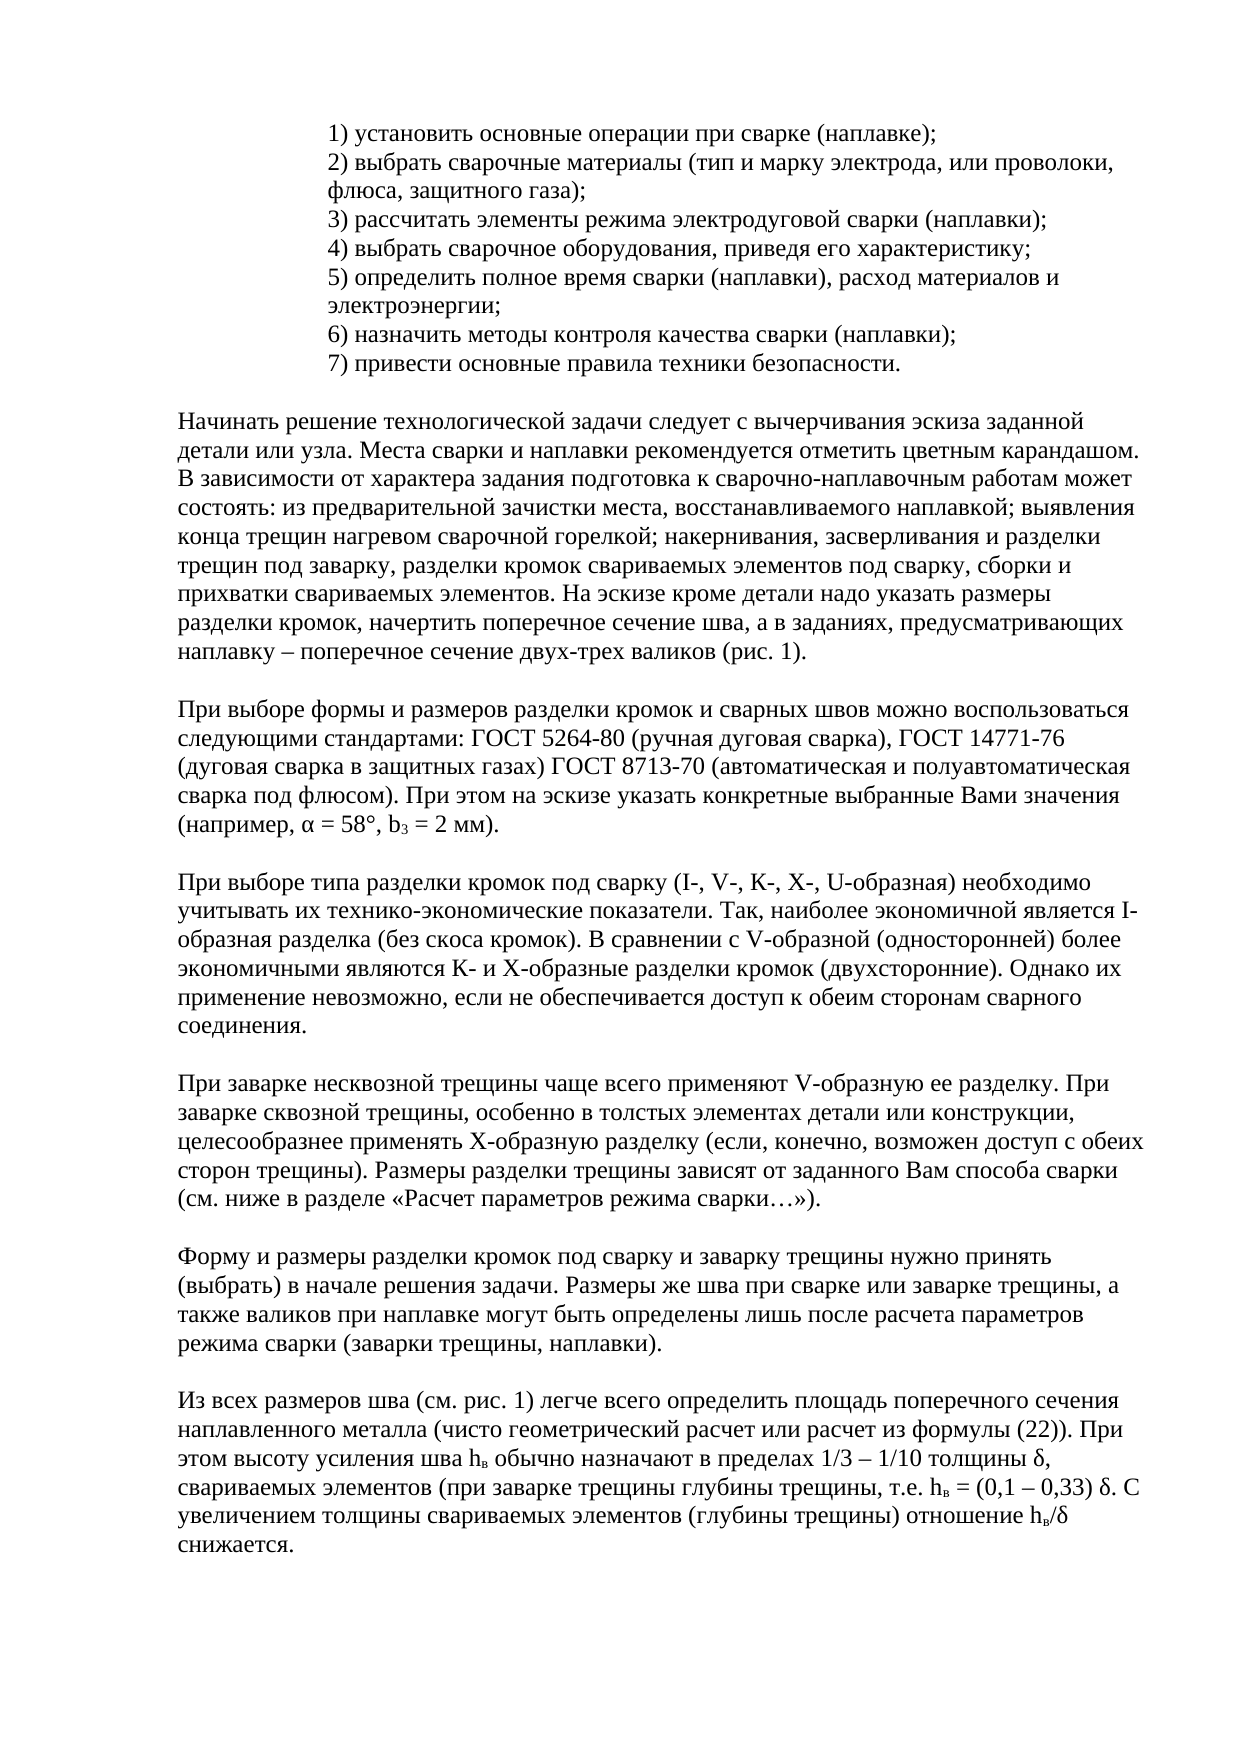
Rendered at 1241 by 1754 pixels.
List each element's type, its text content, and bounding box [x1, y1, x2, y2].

text При заварке несквозной трещины чаще всего применяют V-образную ее разделку. При заварке сквозной трещины, особенно в толстых элементах детали или конструкции, целесообразнее применять Х-образную разделку (если, конечно, возможен доступ с обеих сторон трещины). Размеры разделки трещины зависят от заданного Вам способа сварки (см. ниже в разделе «Расчет параметров режима сварки…»). [177, 1068, 1152, 1212]
text Форму и размеры разделки кромок под сварку и заварку трещины нужно принять (выбрать) в начале решения задачи. Размеры же шва при сварке или заварке трещины, а также валиков при наплавке могут быть определены лишь после расчета параметров режима сварки (заварки трещины, наплавки). [177, 1241, 1152, 1356]
text 7) привести основные правила техники безопасности. [327, 348, 1152, 377]
text Из всех размеров шва (см. рис. 1) легче всего определить площадь поперечного сечения наплавленного металла (чисто геометрический расчет или расчет из формулы (22)). При этом высоту усиления шва hв обычно назначают в пределах 1/3 – 1/10 толщины δ, свариваемых элементов (при заварке трещины глубины трещины, т.е. hв = (0,1 – 0,33) δ. С увеличением толщины свариваемых элементов (глубины трещины) отношение hв/δ снижается. [177, 1386, 1152, 1558]
text 5) определить полное время сварки (наплавки), расход материалов и электроэнергии; [327, 262, 1152, 319]
text 2) выбрать сварочные материалы (тип и марку электрода, или проволоки, флюса, защитного газа); [327, 147, 1152, 204]
text 4) выбрать сварочное оборудования, приведя его характеристику; [327, 233, 1152, 262]
text При выборе типа разделки кромок под сварку (I-, V-, К-, Х-, U-образная) необходимо учитывать их технико-экономические показатели. Так, наиболее экономичной является I-образная разделка (без скоса кромок). В сравнении с V-образной (односторонней) более экономичными являются К- и Х-образные разделки кромок (двухсторонние). Однако их применение невозможно, если не обеспечивается доступ к обеим сторонам сварного соединения. [177, 867, 1152, 1039]
text 6) назначить методы контроля качества сварки (наплавки); [327, 319, 1152, 348]
text 1) установить основные операции при сварке (наплавке); [327, 118, 1152, 147]
text При выборе формы и размеров разделки кромок и сварных швов можно воспользоваться следующими стандартами: ГОСТ 5264-80 (ручная дуговая сварка), ГОСТ 14771-76 (дуговая сварка в защитных газах) ГОСТ 8713-70 (автоматическая и полуавтоматическая сварка под флюсом). При этом на эскизе указать конкретные выбранные Вами значения (например, α = 58°, b3 = 2 мм). [177, 694, 1152, 838]
text Начинать решение технологической задачи следует с вычерчивания эскиза заданной детали или узла. Места сварки и наплавки рекомендуется отметить цветным карандашом. В зависимости от характера задания подготовка к сварочно-наплавочным работам может состоять: из предварительной зачистки места, восстанавливаемого наплавкой; выявления конца трещин нагревом сварочной горелкой; накернивания, засверливания и разделки трещин под заварку, разделки кромок свариваемых элементов под сварку, сборки и прихватки свариваемых элементов. На эскизе кроме детали надо указать размеры разделки кромок, начертить поперечное сечение шва, а в заданиях, предусматривающих наплавку – поперечное сечение двух-трех валиков (рис. 1). [177, 406, 1152, 665]
text 3) рассчитать элементы режима электродуговой сварки (наплавки); [327, 204, 1152, 233]
